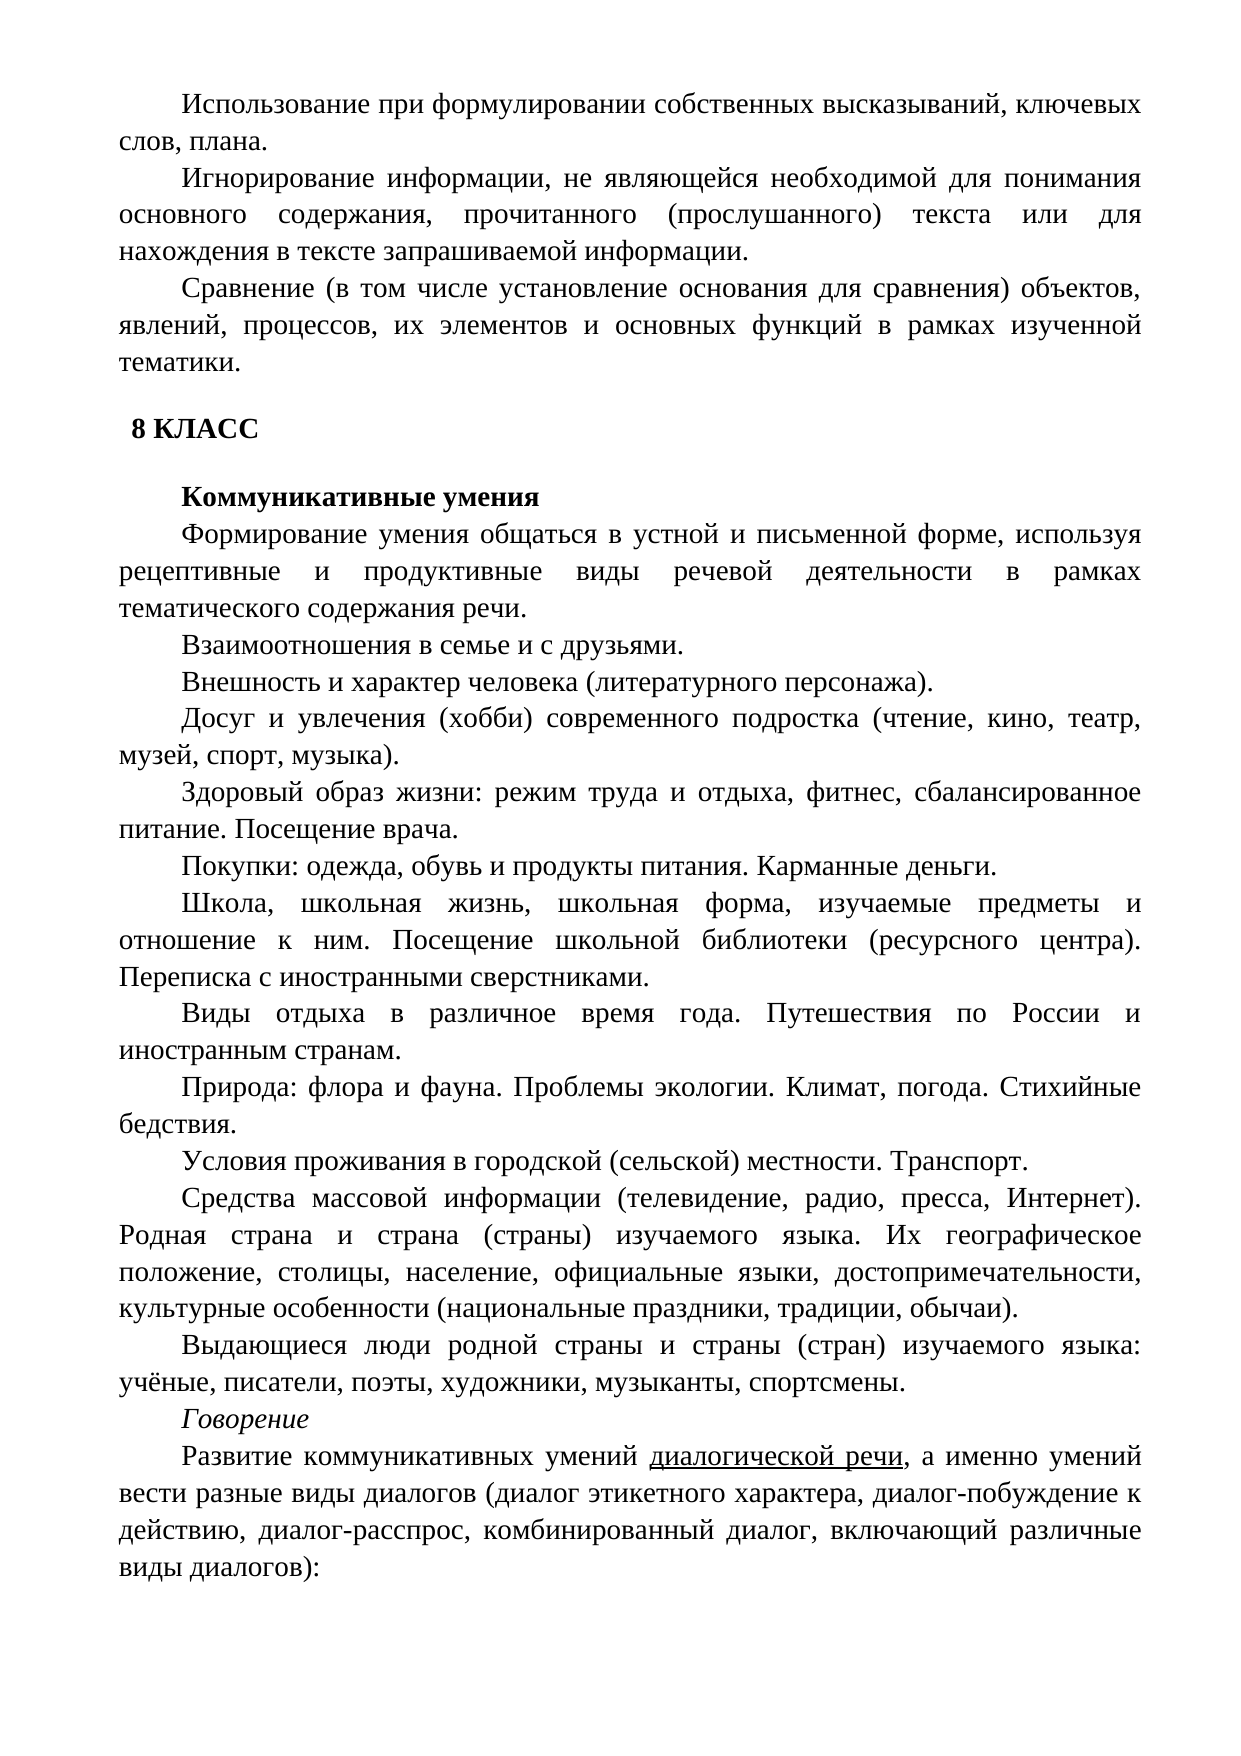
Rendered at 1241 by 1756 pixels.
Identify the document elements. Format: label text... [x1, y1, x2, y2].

text Условия проживания в городской (сельской) местности. Транспорт. [119, 1143, 1142, 1177]
text Природа: флора и фауна. Проблемы экологии. Климат, погода. Стихийные бедствия. [119, 1069, 1142, 1140]
text Покупки: одежда, обувь и продукты питания. Карманные деньги. [119, 848, 1142, 882]
text Внешность и характер человека (литературного персонажа). [119, 664, 1142, 697]
text Игнорирование информации, не являющейся необходимой для понимания основного содержания, прочитанного (прослушанного) текста или для нахождения в тексте запрашиваемой информации. [119, 160, 1142, 267]
text Досуг и увлечения (хобби) современного подростка (чтение, кино, театр, музей, спорт, музыка). [119, 701, 1142, 771]
text Здоровый образ жизни: режим труда и отдыха, фитнес, сбалансированное питание. Посещение врача. [119, 774, 1142, 845]
text Развитие коммуникативных умений диалогической речи, а именно умений вести разные виды диалогов (диалог этикетного характера, диалог-побуждение к действию, диалог-расспрос, комбинированный диалог, включающий различные виды диалогов): [119, 1438, 1142, 1582]
text Выдающиеся люди родной страны и страны (стран) изучаемого языка: учёные, писатели, поэты, художники, музыканты, спортсмены. [119, 1327, 1142, 1398]
text Формирование умения общаться в устной и письменной форме, используя рецептивные и продуктивные виды речевой деятельности в рамках тематического содержания речи. [119, 516, 1142, 623]
text 8 КЛАСС [131, 412, 1142, 445]
text Средства массовой информации (телевидение, радио, пресса, Интернет). Родная страна и страна (страны) изучаемого языка. Их географическое положение, столицы, население, официальные языки, достопримечательности, культурные особенности (национальные праздники, традиции, обычаи). [119, 1180, 1142, 1324]
text Виды отдыха в различное время года. Путешествия по России и иностранным странам. [119, 996, 1142, 1066]
text Школа, школьная жизнь, школьная форма, изучаемые предметы и отношение к ним. Посещение школьной библиотеки (ресурсного центра). Переписка с иностранными сверстниками. [119, 885, 1142, 992]
text Коммуникативные умения [119, 479, 1142, 513]
text Взаимоотношения в семье и с друзьями. [119, 627, 1142, 660]
text Сравнение (в том числе установление основания для сравнения) объектов, явлений, процессов, их элементов и основных функций в рамках изученной тематики. [119, 270, 1142, 378]
text Говорение [119, 1401, 1142, 1435]
text Использование при формулировании собственных высказываний, ключевых слов, плана. [119, 86, 1142, 156]
